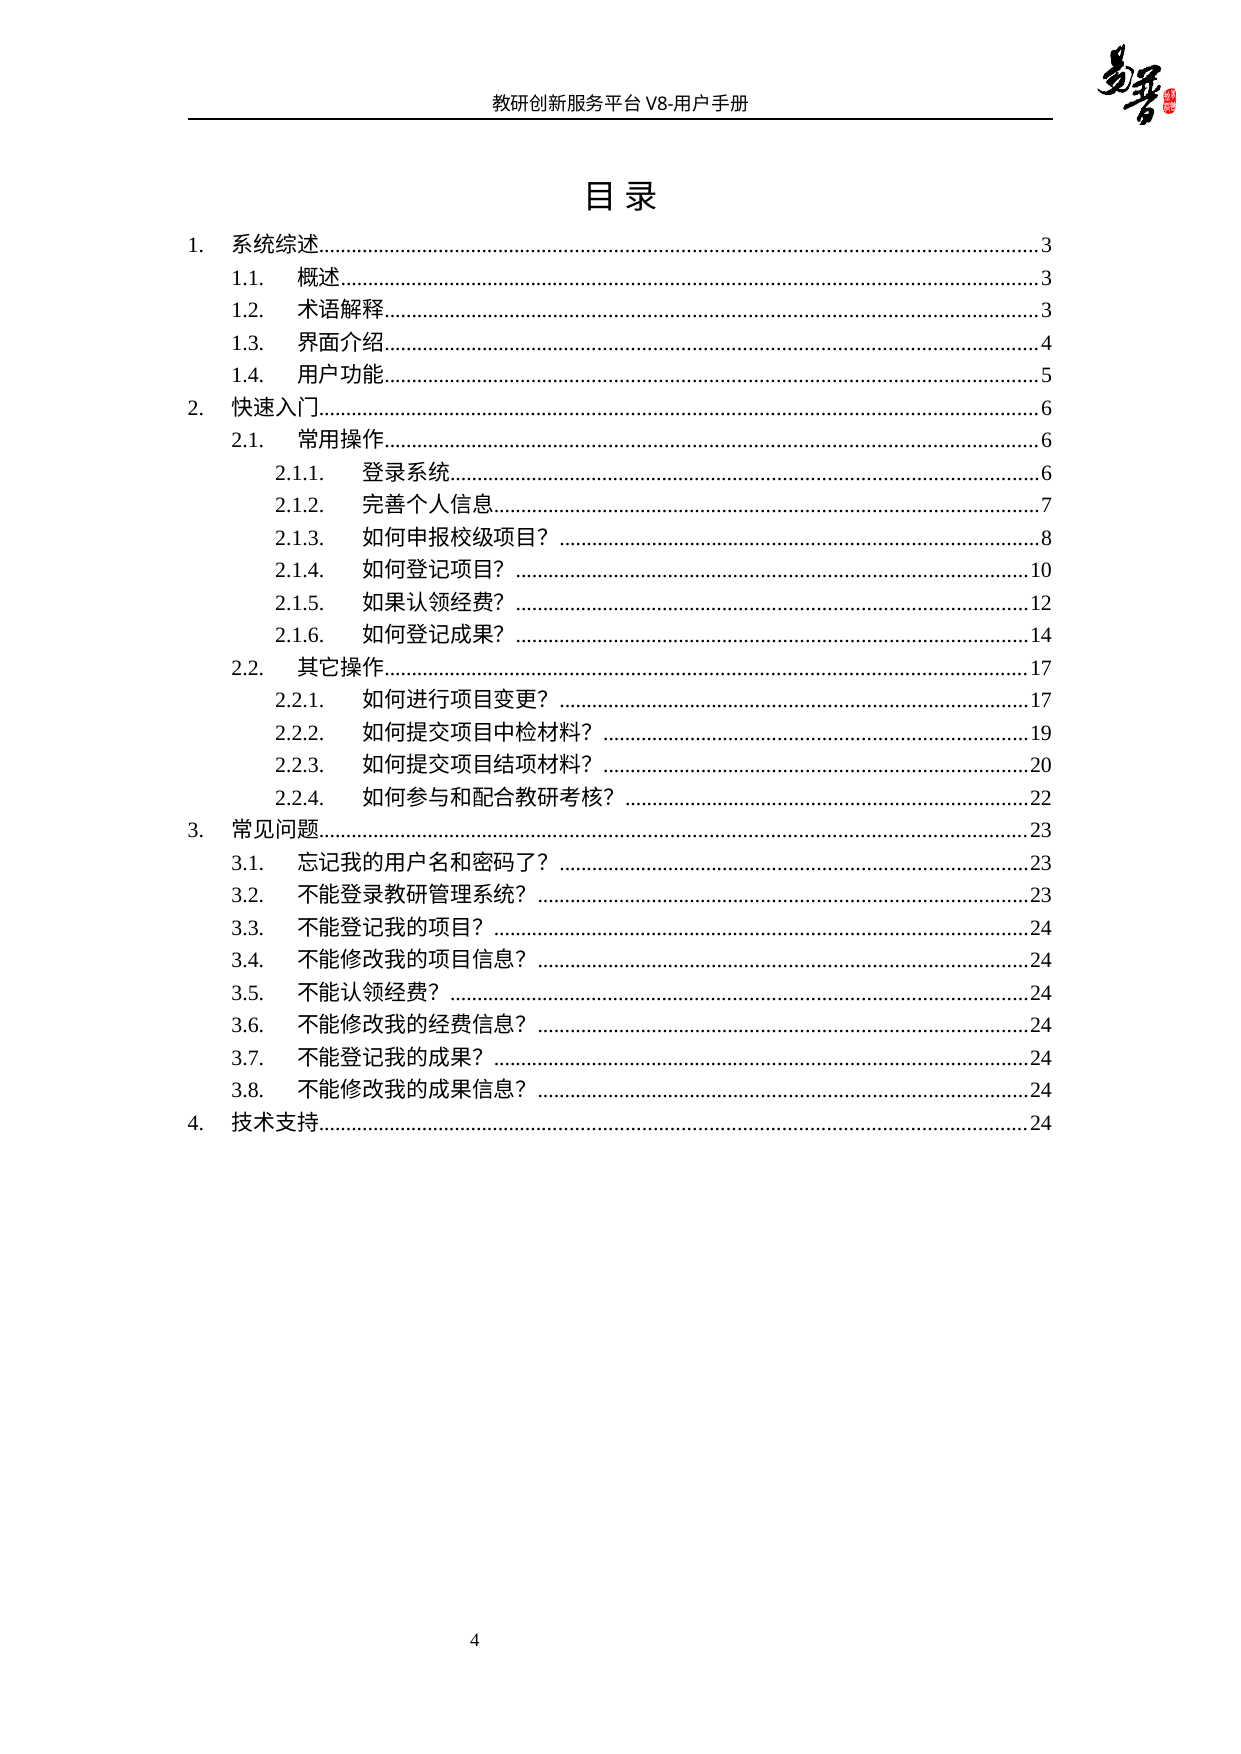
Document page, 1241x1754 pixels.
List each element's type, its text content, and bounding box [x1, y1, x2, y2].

text 2.1.5. 如果认领经费？ 12 [275, 584, 1053, 617]
text 1.2. 术语解释 3 [231, 292, 1053, 324]
text 3.4. 不能修改我的项目信息？ 24 [231, 942, 1053, 974]
text 2.2.4. 如何参与和配合教研考核？ 22 [275, 779, 1053, 812]
text 2.1.2. 完善个人信息 7 [275, 487, 1053, 519]
text 1. 系统综述 3 [187, 227, 1053, 259]
text 4. 技术支持 24 [187, 1104, 1053, 1137]
text 2.1.4. 如何登记项目？ 10 [275, 552, 1053, 584]
text 3.7. 不能登记我的成果？ 24 [231, 1039, 1053, 1072]
text 1.3. 界面介绍 4 [231, 324, 1053, 357]
text 3.8. 不能修改我的成果信息？ 24 [231, 1072, 1053, 1104]
text 3.6. 不能修改我的经费信息？ 24 [231, 1007, 1053, 1039]
text 2.2. 其它操作 17 [231, 649, 1053, 682]
picture [1097, 43, 1176, 125]
text 2.1. 常用操作 6 [231, 422, 1053, 454]
text 2.1.1. 登录系统 6 [275, 454, 1053, 487]
text 3.1. 忘记我的用户名和密码了？ 23 [231, 844, 1053, 877]
text 3.2. 不能登录教研管理系统？ 23 [231, 877, 1053, 909]
text 1.4. 用户功能 5 [231, 357, 1053, 389]
text 2.2.2. 如何提交项目中检材料？ 19 [275, 714, 1053, 747]
text 3. 常见问题 23 [187, 812, 1053, 844]
text 目 录 [187, 162, 1053, 227]
text 3.3. 不能登记我的项目？ 24 [231, 909, 1053, 942]
text 2.1.3. 如何申报校级项目？ 8 [275, 519, 1053, 552]
text 2.1.6. 如何登记成果？ 14 [275, 617, 1053, 649]
text 2. 快速入门 6 [187, 389, 1053, 422]
text 2.2.1. 如何进行项目变更？ 17 [275, 682, 1053, 714]
text 3.5. 不能认领经费？ 24 [231, 974, 1053, 1007]
text 2.2.3. 如何提交项目结项材料？ 20 [275, 747, 1053, 779]
text 1.1. 概述 3 [231, 259, 1053, 292]
